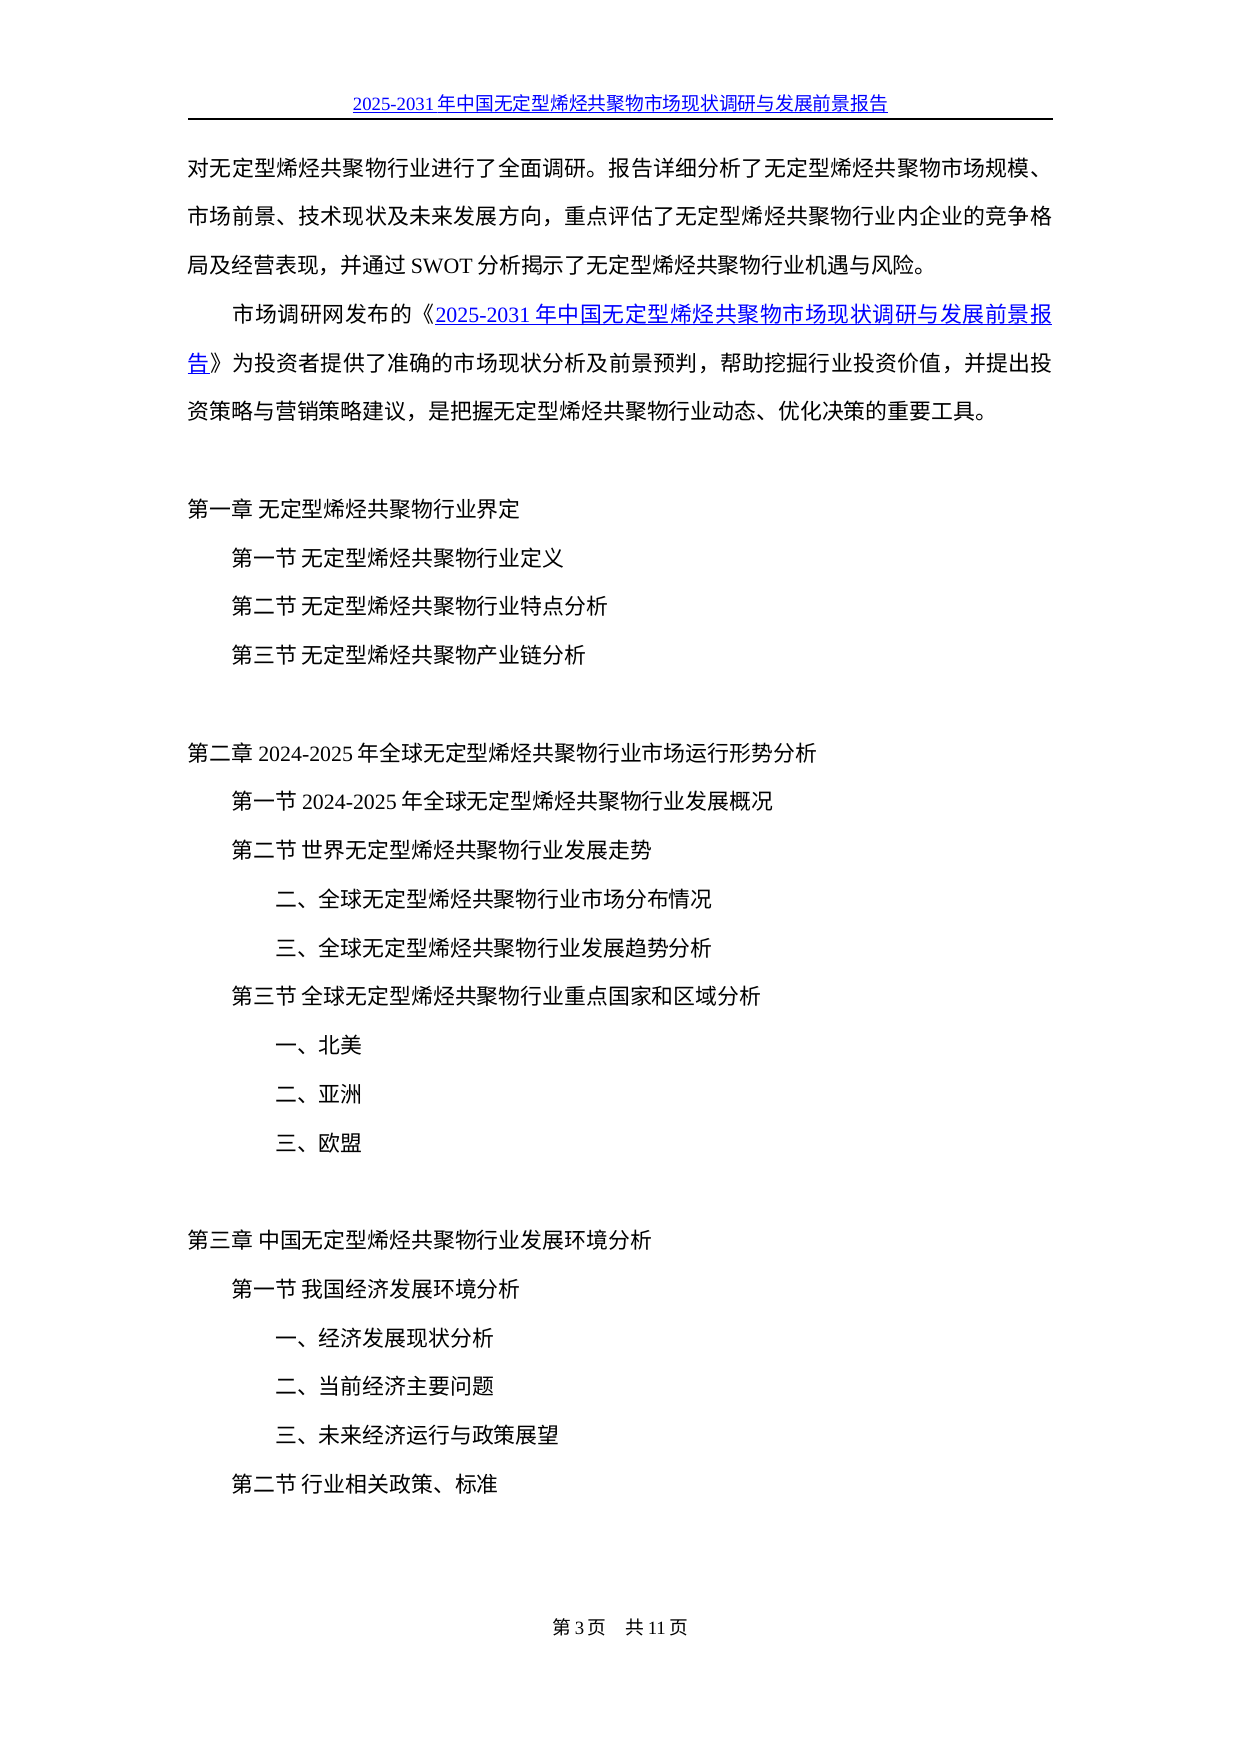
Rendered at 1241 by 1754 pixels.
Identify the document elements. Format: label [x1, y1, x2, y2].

text [187, 150, 1053, 1499]
